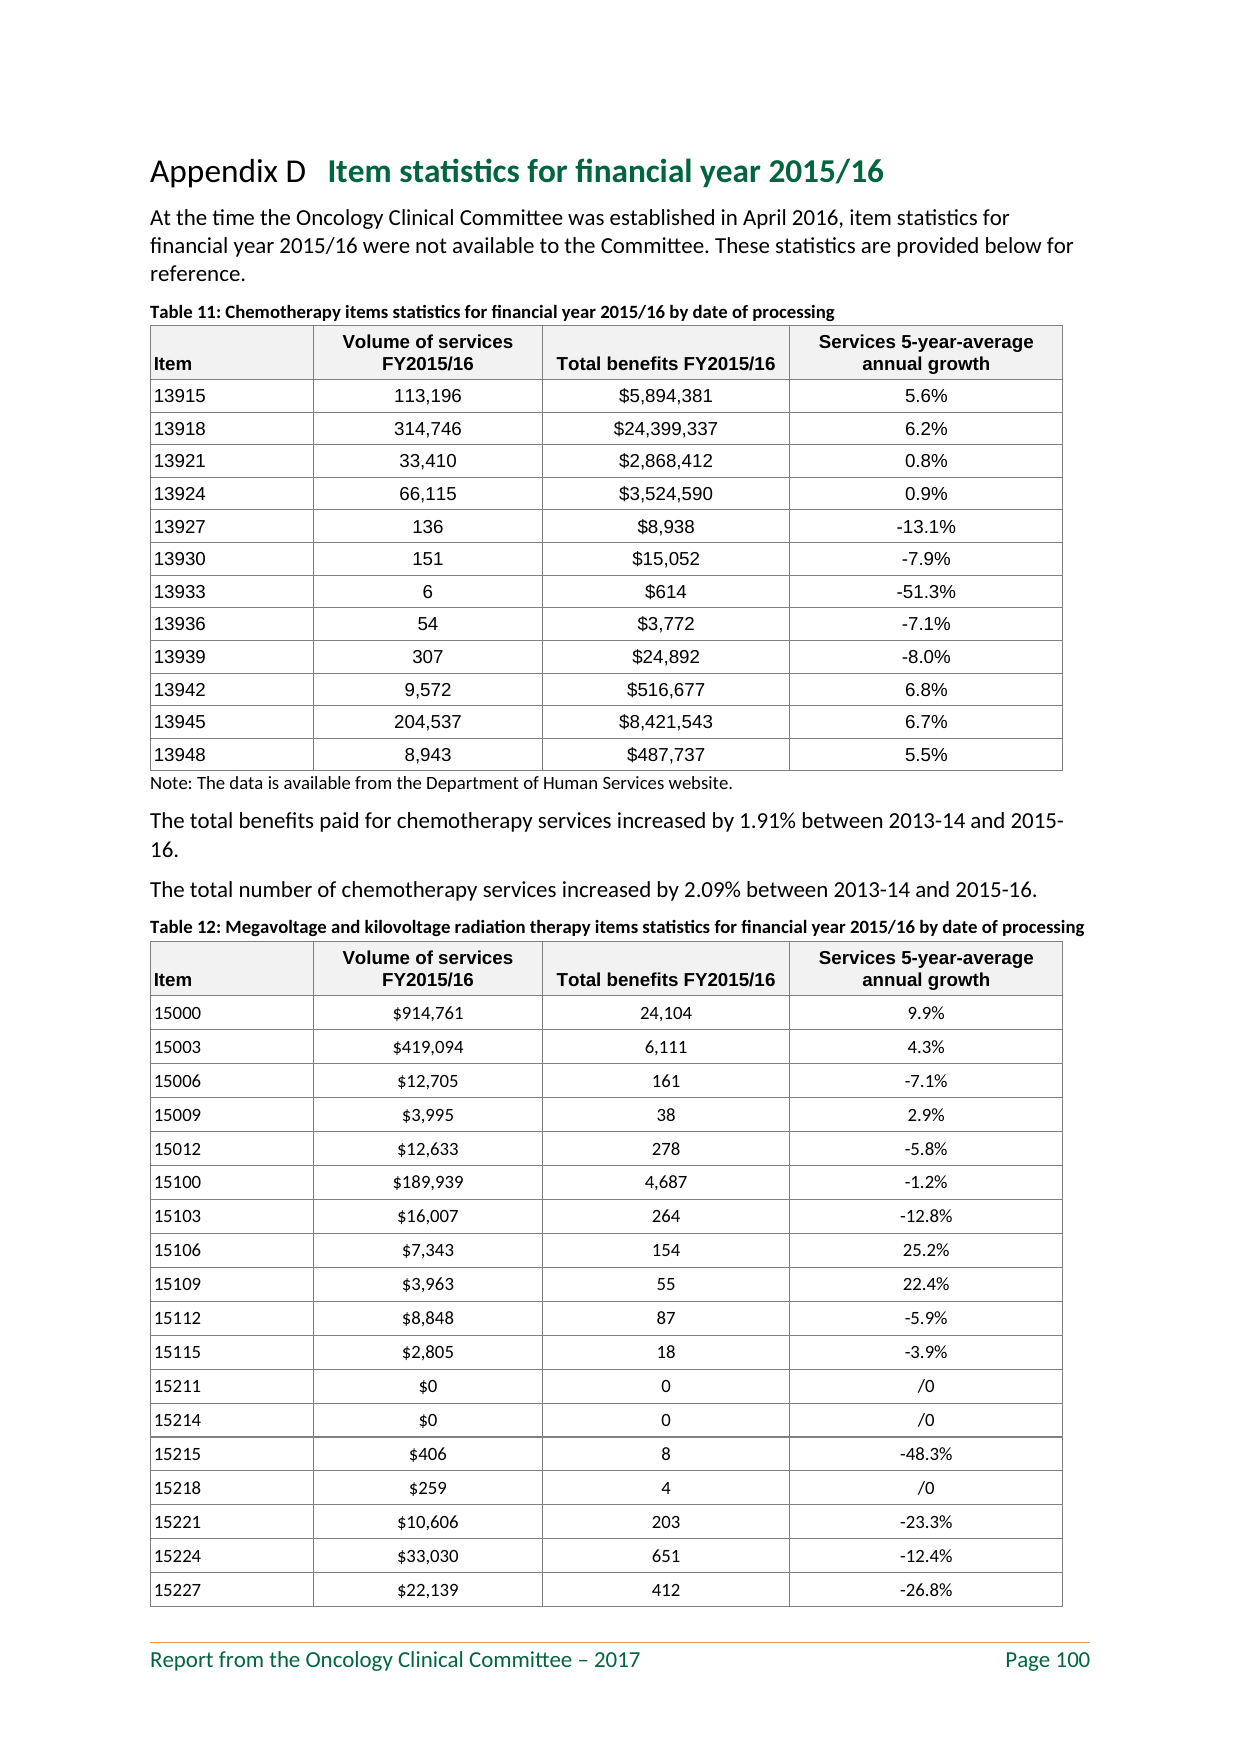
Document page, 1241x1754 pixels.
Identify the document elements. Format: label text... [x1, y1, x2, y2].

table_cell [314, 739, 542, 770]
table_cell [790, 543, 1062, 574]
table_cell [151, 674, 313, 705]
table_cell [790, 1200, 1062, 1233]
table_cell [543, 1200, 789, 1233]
text Table 11: Chemotherapy items statistics for financial year 2015/16 by date of processing [150, 300, 1090, 323]
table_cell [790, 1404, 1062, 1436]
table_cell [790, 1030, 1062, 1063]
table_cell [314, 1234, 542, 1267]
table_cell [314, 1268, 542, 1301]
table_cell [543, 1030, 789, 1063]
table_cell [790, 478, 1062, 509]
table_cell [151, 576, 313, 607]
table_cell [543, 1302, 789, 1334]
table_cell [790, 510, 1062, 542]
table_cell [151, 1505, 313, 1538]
table_cell $24,399,337 [543, 413, 789, 444]
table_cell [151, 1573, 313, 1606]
table_cell $2,868,412 [543, 445, 789, 477]
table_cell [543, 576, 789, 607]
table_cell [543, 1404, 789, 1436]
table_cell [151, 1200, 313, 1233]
table_cell 6.2% [790, 413, 1062, 444]
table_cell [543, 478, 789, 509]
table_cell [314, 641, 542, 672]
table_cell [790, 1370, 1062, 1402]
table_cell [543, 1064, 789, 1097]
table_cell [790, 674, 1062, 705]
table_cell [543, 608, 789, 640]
table_cell 33,410 [314, 445, 542, 477]
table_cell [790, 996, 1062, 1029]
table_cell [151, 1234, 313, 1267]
table_cell 13921 [151, 445, 313, 477]
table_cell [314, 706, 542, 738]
table_header Volume of services FY2015/16 [314, 326, 542, 379]
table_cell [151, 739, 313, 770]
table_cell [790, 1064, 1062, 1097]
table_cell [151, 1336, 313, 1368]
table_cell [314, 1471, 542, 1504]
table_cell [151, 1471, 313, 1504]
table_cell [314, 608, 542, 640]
text At the time the Oncology Clinical Committee was established in April 2016, item statistics for financial year 2015/16 were not available to the Committee. These statistics are provided below for reference. [150, 203, 1090, 287]
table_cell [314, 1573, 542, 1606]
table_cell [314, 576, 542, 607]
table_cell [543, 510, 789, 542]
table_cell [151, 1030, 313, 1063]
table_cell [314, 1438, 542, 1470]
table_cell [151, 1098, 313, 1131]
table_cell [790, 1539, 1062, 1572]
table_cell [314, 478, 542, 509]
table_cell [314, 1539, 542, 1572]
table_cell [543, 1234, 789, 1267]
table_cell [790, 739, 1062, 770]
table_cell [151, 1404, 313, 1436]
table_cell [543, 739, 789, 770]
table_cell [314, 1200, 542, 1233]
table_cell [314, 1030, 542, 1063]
table_header Total benefits FY2015/16 [543, 326, 789, 379]
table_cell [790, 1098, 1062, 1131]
table_cell $5,894,381 [543, 380, 789, 412]
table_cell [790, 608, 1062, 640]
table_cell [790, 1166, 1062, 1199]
table_cell 5.6% [790, 380, 1062, 412]
text Item statistics for financial year 2015/16 [150, 150, 1090, 191]
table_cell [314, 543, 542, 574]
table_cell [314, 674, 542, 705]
text The total benefits paid for chemotherapy services increased by 1.91% between 2013-14 and 2015-16. [150, 807, 1090, 863]
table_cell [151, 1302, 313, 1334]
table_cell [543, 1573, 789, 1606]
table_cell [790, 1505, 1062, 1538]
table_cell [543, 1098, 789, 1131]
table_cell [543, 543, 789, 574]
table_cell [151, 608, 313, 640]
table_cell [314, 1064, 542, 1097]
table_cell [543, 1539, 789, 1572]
table_cell 314,746 [314, 413, 542, 444]
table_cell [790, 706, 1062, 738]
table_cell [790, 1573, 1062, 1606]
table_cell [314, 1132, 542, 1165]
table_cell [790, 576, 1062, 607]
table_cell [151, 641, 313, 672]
table_cell 13918 [151, 413, 313, 444]
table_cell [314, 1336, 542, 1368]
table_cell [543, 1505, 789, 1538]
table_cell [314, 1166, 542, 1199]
table_header Item [151, 326, 313, 379]
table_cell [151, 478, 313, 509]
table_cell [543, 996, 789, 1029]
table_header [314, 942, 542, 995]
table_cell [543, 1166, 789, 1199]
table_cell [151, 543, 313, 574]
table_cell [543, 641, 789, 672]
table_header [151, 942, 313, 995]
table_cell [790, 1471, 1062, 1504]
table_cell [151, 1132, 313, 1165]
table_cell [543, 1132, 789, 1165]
table_cell 13915 [151, 380, 313, 412]
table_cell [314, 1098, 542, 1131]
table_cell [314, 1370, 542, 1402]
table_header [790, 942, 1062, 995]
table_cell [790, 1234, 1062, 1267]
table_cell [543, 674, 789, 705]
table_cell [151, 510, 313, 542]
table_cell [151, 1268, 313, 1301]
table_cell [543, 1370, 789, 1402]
table_cell 113,196 [314, 380, 542, 412]
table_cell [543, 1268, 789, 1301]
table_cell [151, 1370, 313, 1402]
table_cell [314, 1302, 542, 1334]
text Table 12: Megavoltage and kilovoltage radiation therapy items statistics for financial year 2015/16 by date of processing [150, 916, 1090, 939]
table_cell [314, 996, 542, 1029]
text Note: The data is available from the Department of Human Services website. [150, 771, 1090, 794]
table_header Services 5-year-average annual growth [790, 326, 1062, 379]
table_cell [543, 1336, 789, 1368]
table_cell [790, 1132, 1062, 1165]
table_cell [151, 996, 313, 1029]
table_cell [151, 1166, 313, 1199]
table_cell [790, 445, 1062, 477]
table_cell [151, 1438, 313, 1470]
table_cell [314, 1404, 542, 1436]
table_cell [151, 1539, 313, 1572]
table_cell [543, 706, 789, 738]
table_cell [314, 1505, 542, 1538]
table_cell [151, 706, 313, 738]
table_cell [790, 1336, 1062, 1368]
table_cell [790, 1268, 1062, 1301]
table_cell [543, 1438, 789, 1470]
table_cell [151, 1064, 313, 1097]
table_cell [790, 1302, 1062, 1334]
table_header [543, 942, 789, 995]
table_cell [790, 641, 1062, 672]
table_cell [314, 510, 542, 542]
text The total number of chemotherapy services increased by 2.09% between 2013-14 and 2015-16. [150, 875, 1090, 903]
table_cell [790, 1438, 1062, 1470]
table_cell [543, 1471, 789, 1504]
